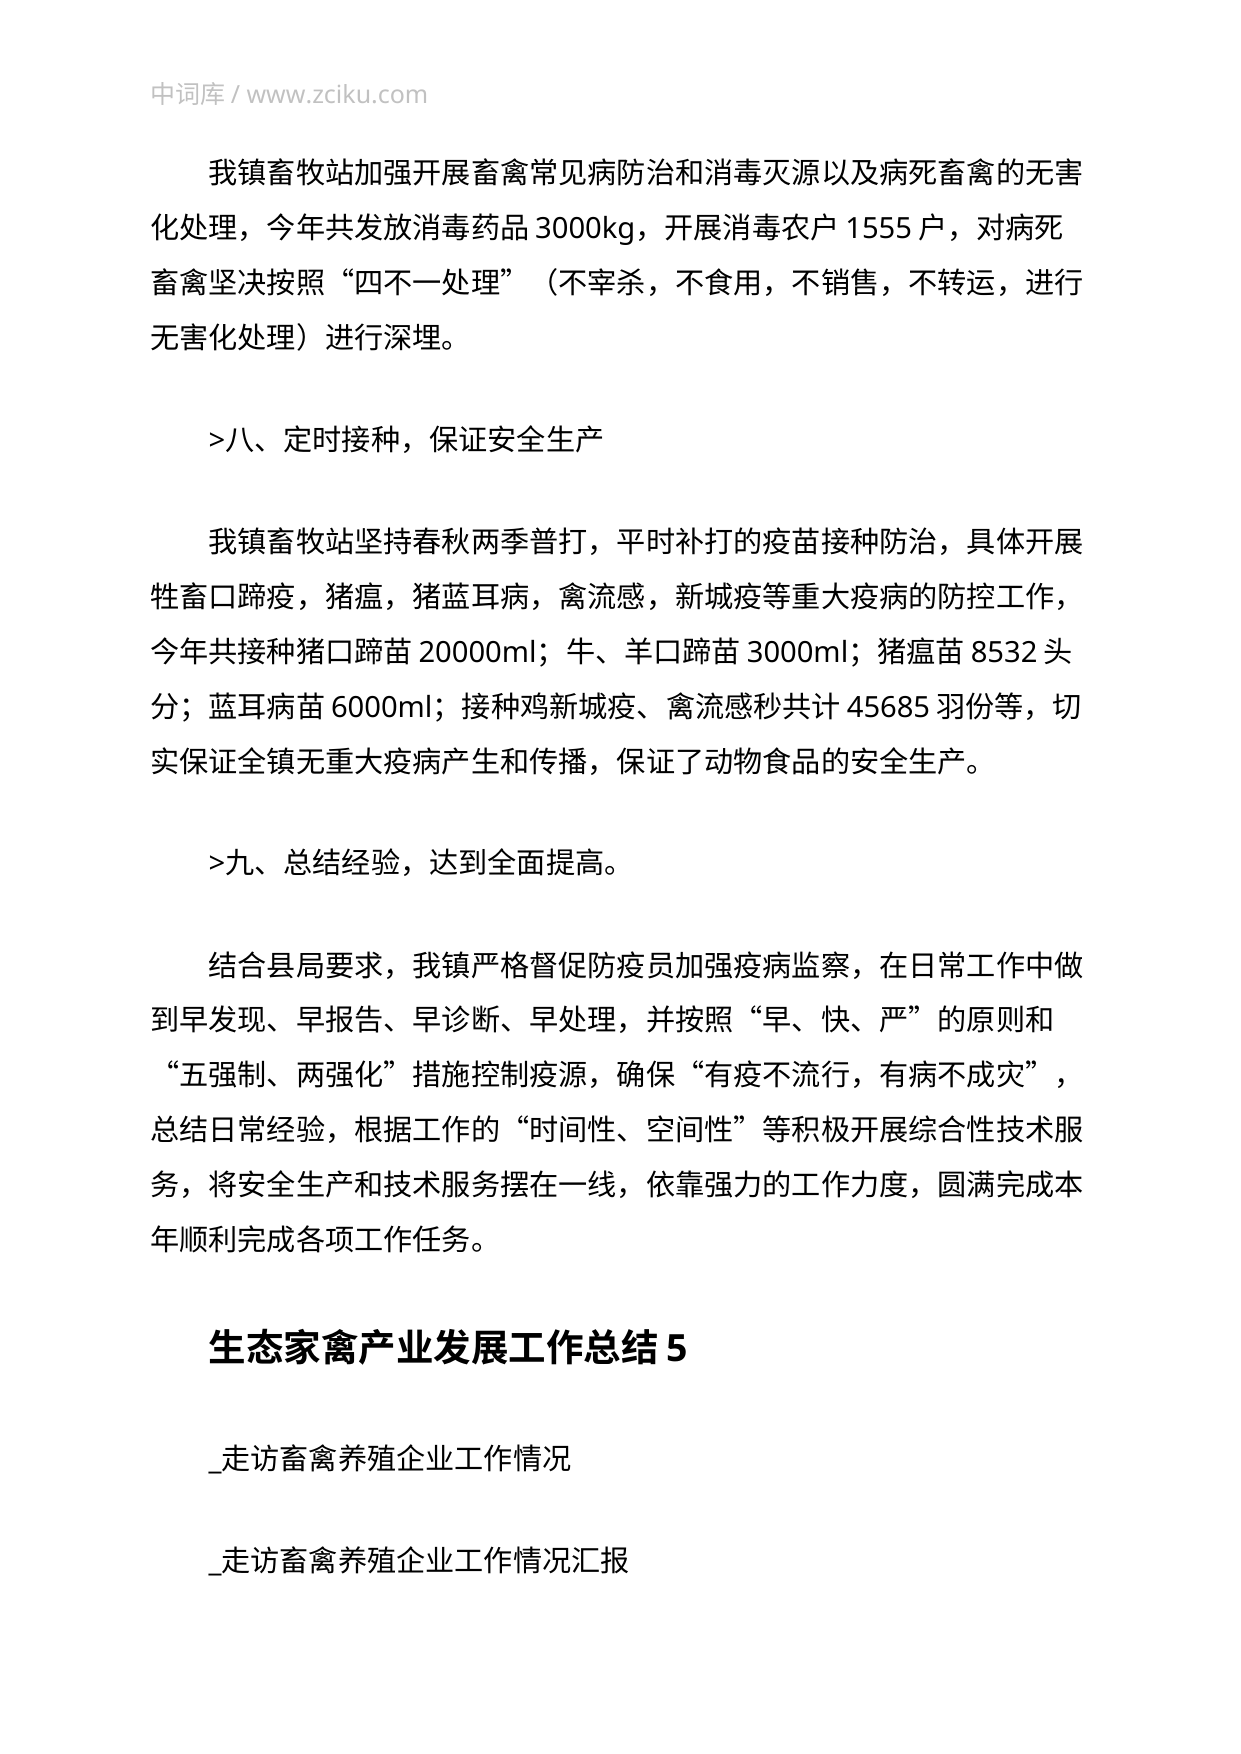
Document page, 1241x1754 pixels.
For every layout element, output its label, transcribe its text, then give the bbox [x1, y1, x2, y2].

text 我镇畜牧站加强开展畜禽常见病防治和消毒灭源以及病死畜禽的无害化处理，今年共发放消毒药品3000kg，开展消毒农户1555户，对病死畜禽坚决按照“四不一处理”（不宰杀，不食用，不销售，不转运，进行无害化处理）进行深埋。 [150, 150, 1090, 357]
text _走访畜禽养殖企业工作情况 [150, 1436, 1090, 1478]
text 我镇畜牧站坚持春秋两季普打，平时补打的疫苗接种防治，具体开展牲畜口蹄疫，猪瘟，猪蓝耳病，禽流感，新城疫等重大疫病的防控工作，今年共接种猪口蹄苗20000ml；牛、羊口蹄苗3000ml；猪瘟苗8532头分；蓝耳病苗6000ml；接种鸡新城疫、禽流感秒共计45685羽份等，切实保证全镇无重大疫病产生和传播，保证了动物食品的安全生产。 [150, 518, 1090, 781]
text 结合县局要求，我镇严格督促防疫员加强疫病监察，在日常工作中做到早发现、早报告、早诊断、早处理，并按照“早、快、严”的原则和“五强制、两强化”措施控制疫源，确保“有疫不流行，有病不成灾”，总结日常经验，根据工作的“时间性、空间性”等积极开展综合性技术服务，将安全生产和技术服务摆在一线，依靠强力的工作力度，圆满完成本年顺利完成各项工作任务。 [150, 942, 1090, 1259]
text >八、定时接种，保证安全生产 [150, 417, 1090, 459]
text >九、总结经验，达到全面提高。 [150, 840, 1090, 882]
text 生态家禽产业发展工作总结5 [150, 1318, 1090, 1373]
text _走访畜禽养殖企业工作情况汇报 [150, 1538, 1090, 1580]
